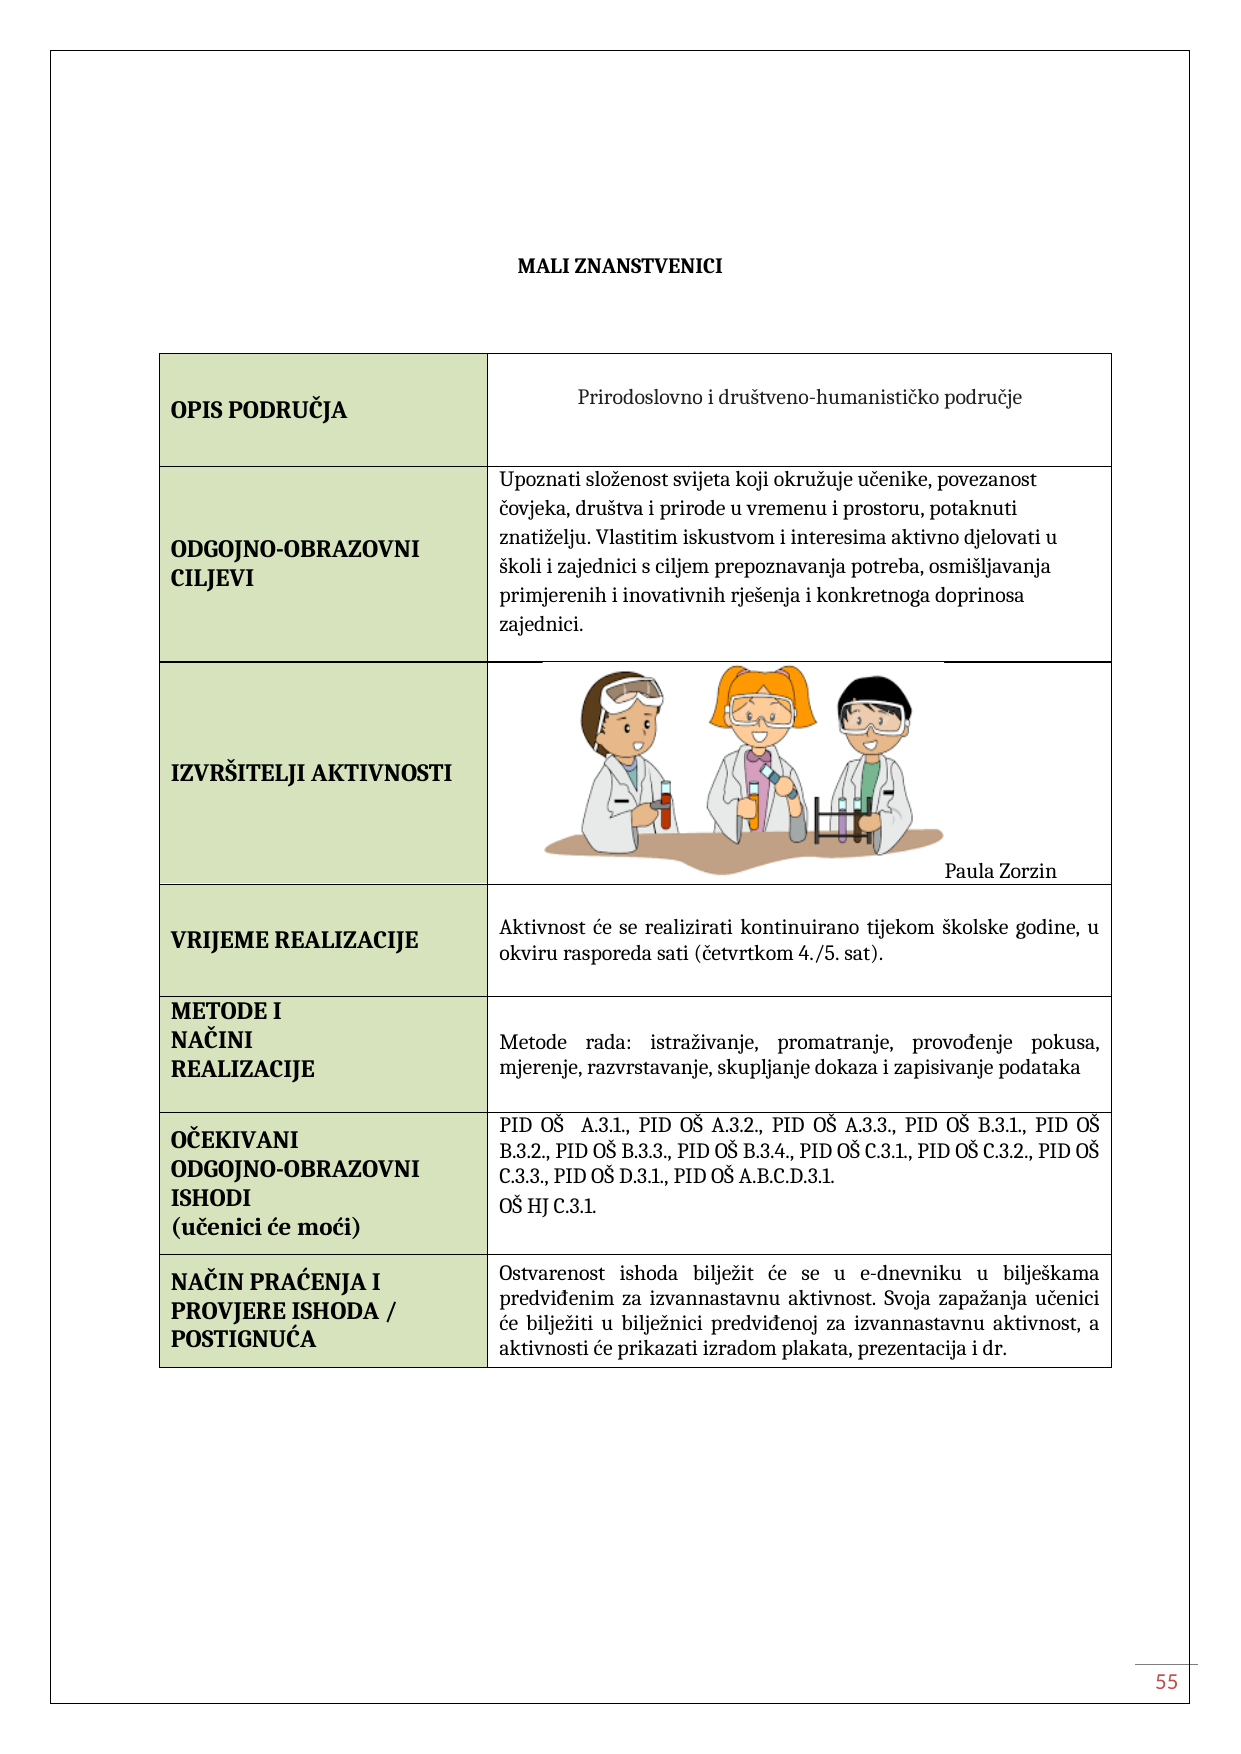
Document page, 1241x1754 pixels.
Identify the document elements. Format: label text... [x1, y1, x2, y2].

text MALI ZNANSTVENICI [147, 253, 1093, 279]
table_cell Ostvarenost ishoda bilježit će se u e-dnevniku u bilješkama predviđenim za izvannastavnu aktivnost. Svoja zapažanja učenici će bilježiti u bilježnici predviđenoj za izvannastavnu aktivnost, a aktivnosti će prikazati izradom plakata, prezentacija i dr. [488, 1255, 1111, 1367]
table_cell NAČIN PRAĆENJA I PROVJERE ISHODA / POSTIGNUĆA [160, 1255, 487, 1367]
table_cell Aktivnost će se realizirati kontinuirano tijekom školske godine, u okviru rasporeda sati (četvrtkom 4./5. sat). [488, 885, 1111, 996]
table_header Prirodoslovno i društveno-humanističko područje [488, 354, 1111, 466]
table_cell OČEKIVANI ODGOJNO-OBRAZOVNI ISHODI (učenici će moći) [160, 1113, 487, 1254]
table_cell Paula Zorzin [488, 663, 1111, 883]
table_cell ODGOJNO-OBRAZOVNI CILJEVI [160, 467, 487, 661]
table_cell METODE I NAČINI REALIZACIJE [160, 997, 487, 1112]
picture [542, 662, 945, 878]
table_header OPIS PODRUČJA [160, 354, 487, 466]
table_cell Metode rada: istraživanje, promatranje, provođenje pokusa, mjerenje, razvrstavanje, skupljanje dokaza i zapisivanje podataka [488, 997, 1111, 1112]
table_cell PID OŠ A.3.1., PID OŠ A.3.2., PID OŠ A.3.3., PID OŠ B.3.1., PID OŠ B.3.2., PID OŠ B.3.3., PID OŠ B.3.4., PID OŠ C.3.1., PID OŠ C.3.2., PID OŠ C.3.3., PID OŠ D.3.1., PID OŠ A.B.C.D.3.1. OŠ HJ C.3.1. [488, 1113, 1111, 1254]
table_cell Upoznati složenost svijeta koji okružuje učenike, povezanost čovjeka, društva i prirode u vremenu i prostoru, potaknuti znatiželju. Vlastitim iskustvom i interesima aktivno djelovati u školi i zajednici s ciljem prepoznavanja potreba, osmišljavanja primjerenih i inovativnih rješenja i konkretnoga doprinosa zajednici. [488, 467, 1111, 661]
table_cell VRIJEME REALIZACIJE [160, 885, 487, 996]
table_cell IZVRŠITELJI AKTIVNOSTI [160, 663, 487, 883]
